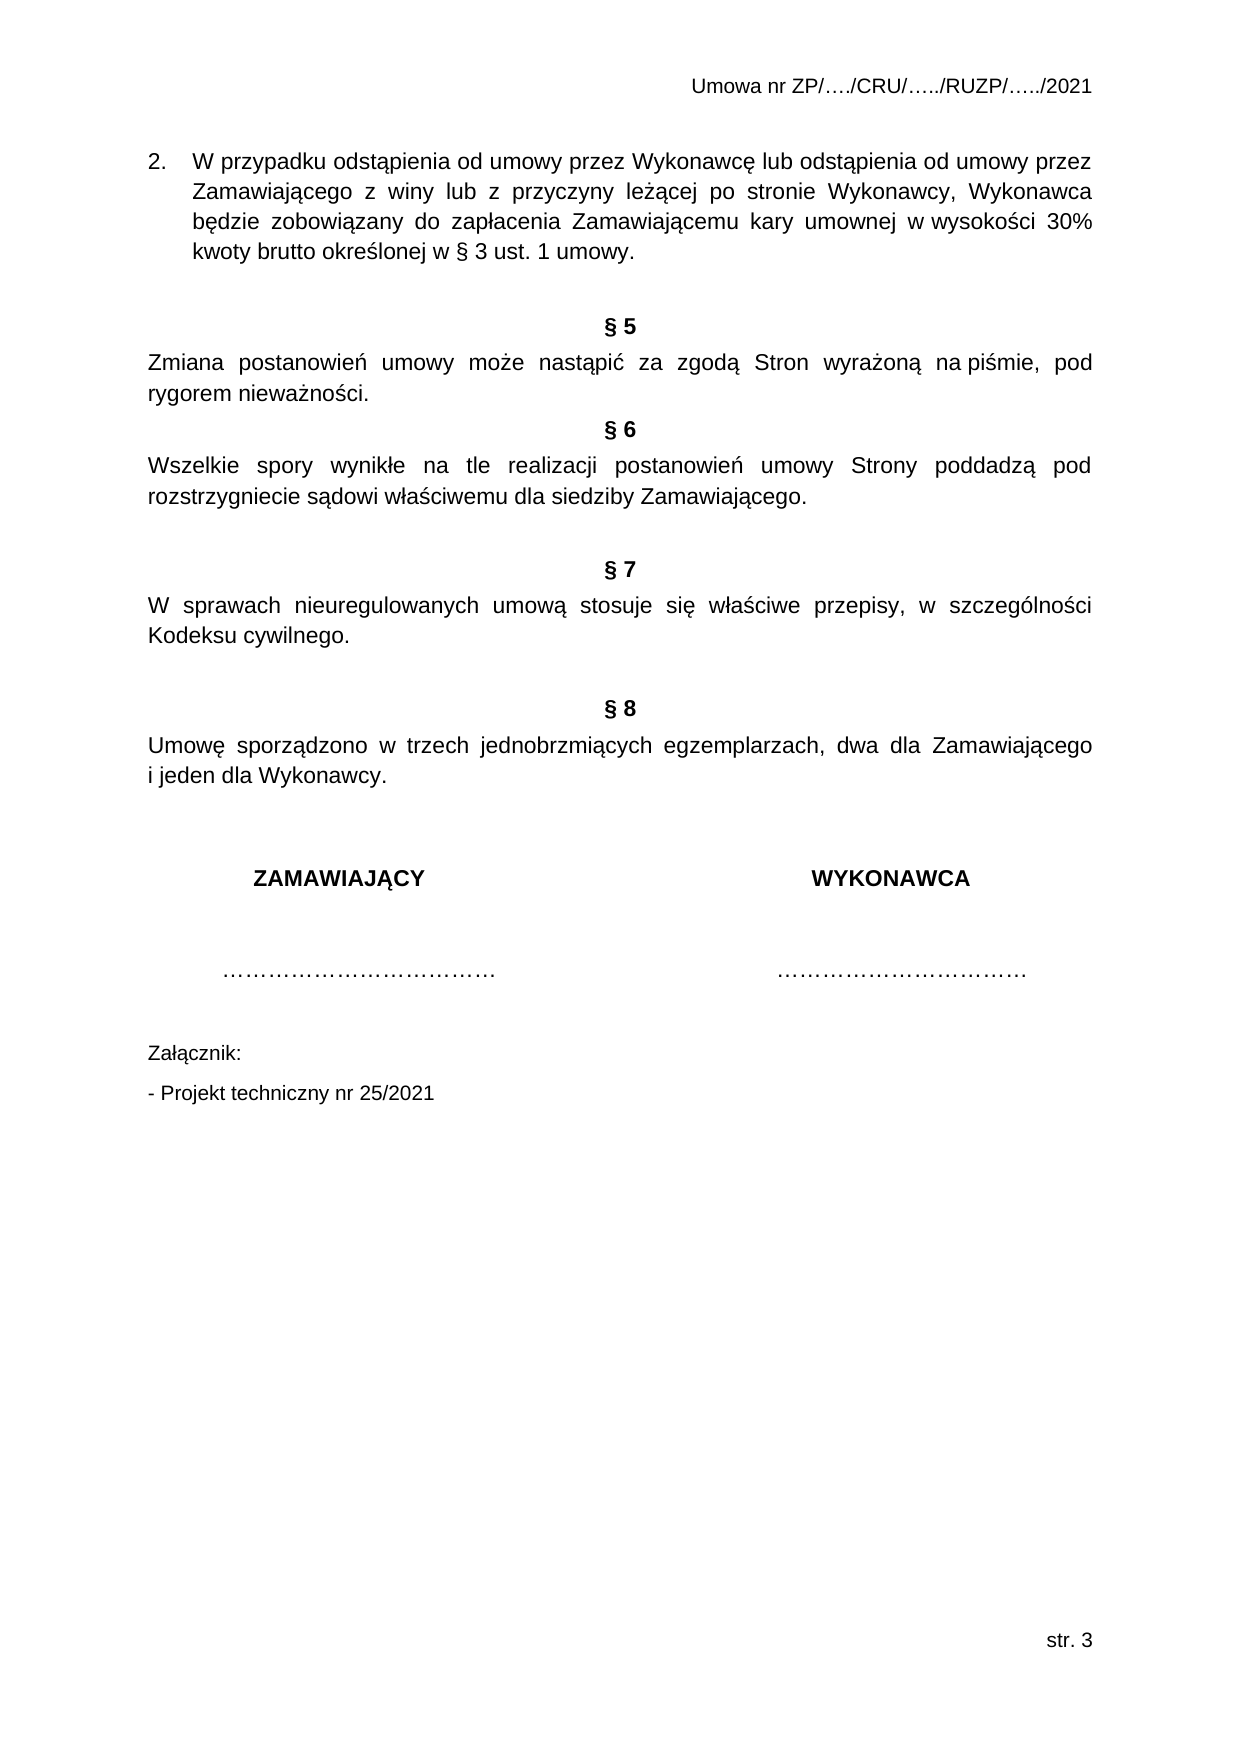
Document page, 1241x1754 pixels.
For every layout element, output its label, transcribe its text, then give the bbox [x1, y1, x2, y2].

text Załącznik: [148, 1041, 1093, 1065]
text § 7 [148, 556, 1093, 582]
text § 5 [148, 313, 1093, 339]
text § 6 [148, 416, 1093, 442]
text - Projekt techniczny nr 25/2021 [148, 1081, 1093, 1105]
text Zmiana postanowień umowy może nastąpić za zgodą Stron wyrażoną na piśmie, pod rygorem nieważności. [148, 349, 1093, 406]
list ……………………………… …………………………… [148, 956, 1093, 982]
text W sprawach nieuregulowanych umową stosuje się właściwe przepisy, w szczególności Kodeksu cywilnego. [148, 592, 1093, 648]
text ZAMAWIAJĄCY WYKONAWCA [148, 865, 1093, 891]
text § 8 [148, 695, 1093, 721]
text Wszelkie spory wynikłe na tle realizacji postanowień umowy Strony poddadzą pod rozstrzygniecie sądowi właściwemu dla siedziby Zamawiającego. [148, 452, 1093, 509]
text Umowę sporządzono w trzech jednobrzmiących egzemplarzach, dwa dla Zamawiającego i jeden dla Wykonawcy. [148, 732, 1093, 788]
list W przypadku odstąpienia od umowy przez Wykonawcę lub odstąpienia od umowy przez Zamawiającego z winy lub z przyczyny leżącej po stronie Wykonawcy, Wykonawca będzie zobowiązany do zapłacenia Zamawiającemu kary umownej w wysokości 30% kwoty brutto określonej w § 3 ust. 1 umowy. [148, 148, 1093, 264]
